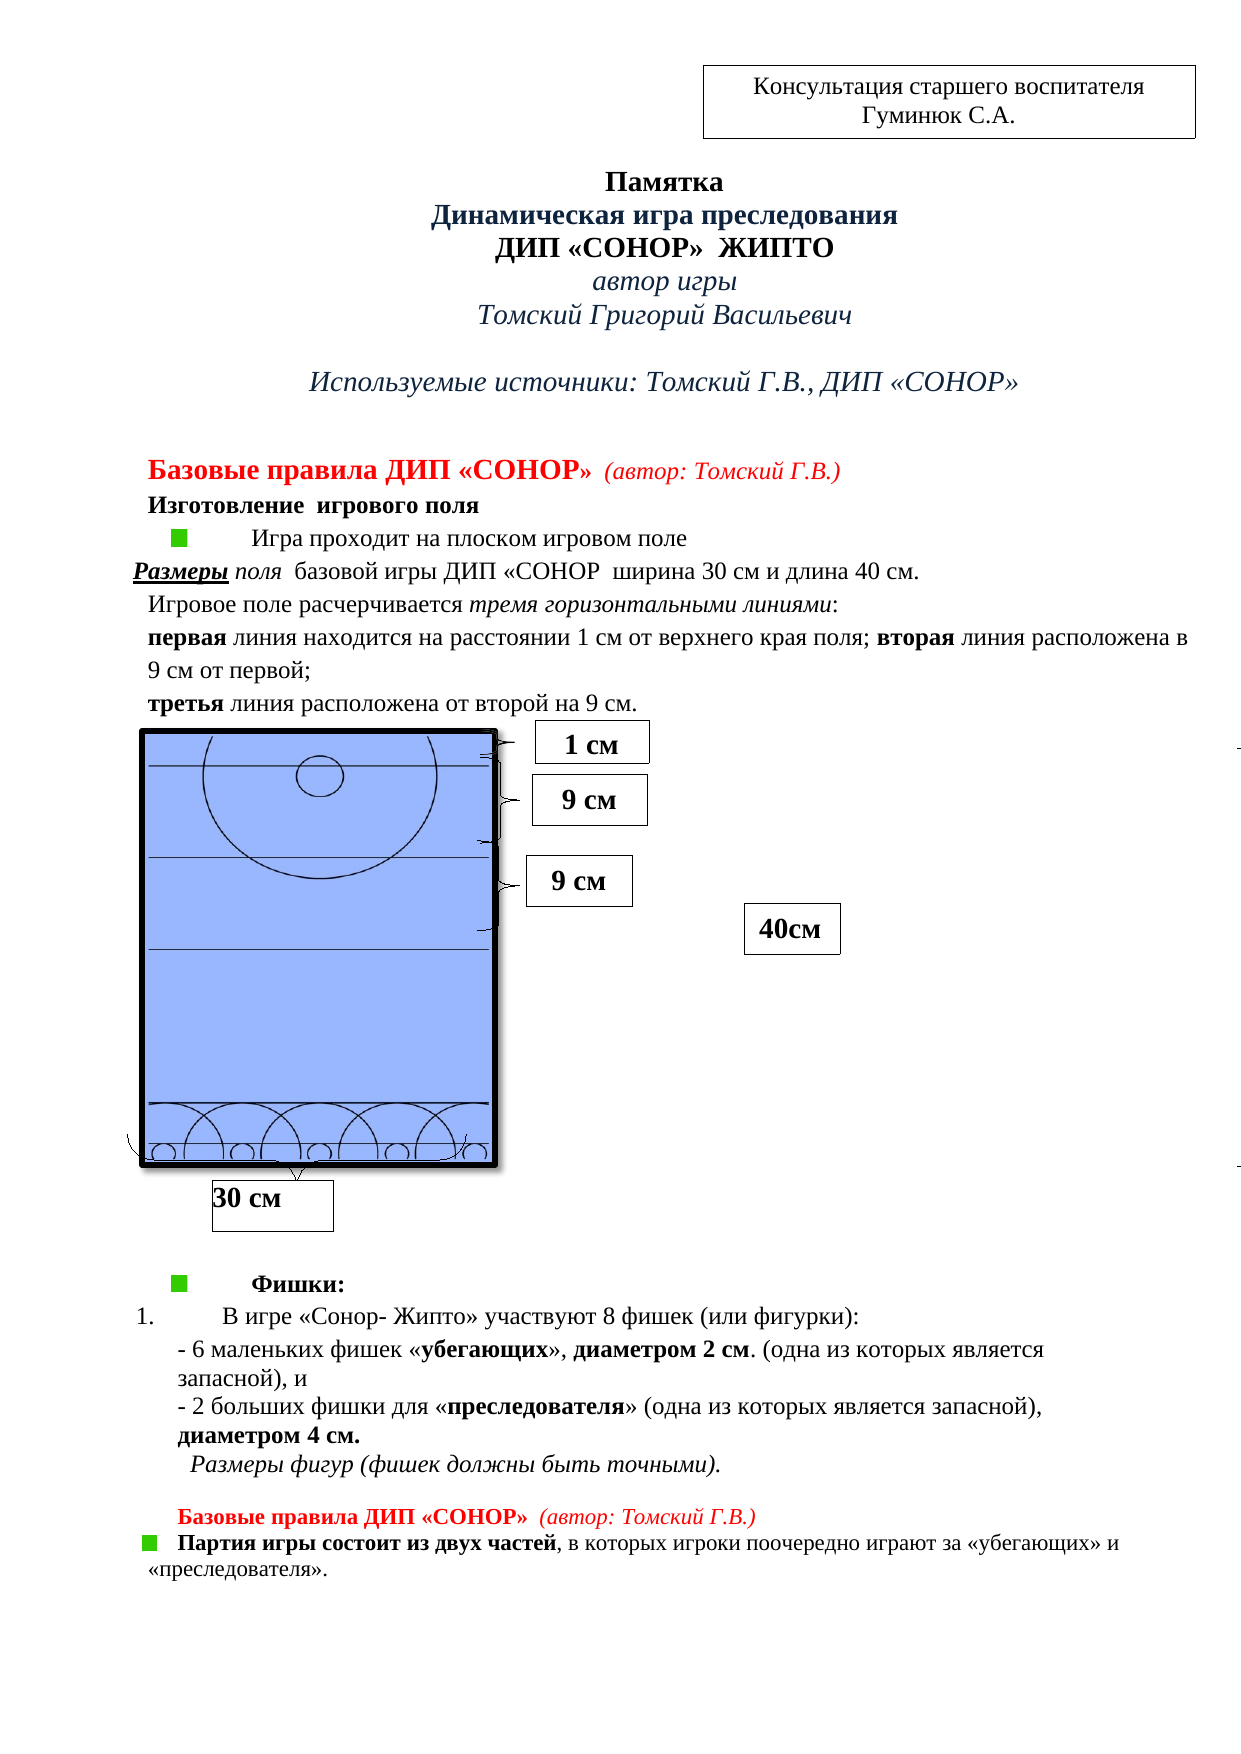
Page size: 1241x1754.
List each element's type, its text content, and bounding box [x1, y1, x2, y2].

text Размеры поля базовой игры ДИП «СОНОР ширина 30 см и длина 40 см. Игровое поле расчерчивается тремя горизонтальными линиями: [133, 556, 1003, 618]
text Базовые правила ДИП «СОНОР» (автор: Томский Г.В.) [177, 1503, 1213, 1529]
subtitle Игра проходит на плоском игровом поле [251, 523, 1213, 552]
text ДИП «СОНОР» ЖИПТО [308, 231, 1021, 264]
subtitle Фишки: [251, 1269, 1213, 1297]
subtitle В игре «Сонор- Жипто» участвуют 8 фишек (или фигурки): [136, 1301, 1213, 1330]
text Базовые правила ДИП «СОНОР» (автор: Томский Г.В.) [148, 452, 1213, 485]
picture [136, 726, 515, 1180]
list 2 больших фишки для «преследователя» (одна из которых является запасной), [177, 1391, 1213, 1420]
picture [142, 1535, 157, 1551]
subtitle Памятка Динамическая игра преследования [431, 164, 916, 231]
text третья линия расположена от второй на 9 см. [148, 688, 1213, 717]
text Томский Григорий Васильевич [308, 297, 1021, 331]
text Партия игры состоит из двух частей, в которых игроки поочередно играют за «убегающих» и [177, 1529, 1213, 1556]
subtitle автор игры [308, 264, 1021, 297]
picture [171, 529, 188, 547]
subtitle первая линия находится на расстоянии 1 см от верхнего края поля; вторая линия расположена в 9 см от первой; [148, 622, 1196, 684]
text «преследователя». [148, 1556, 1213, 1582]
subtitle Изготовление игрового поля [148, 490, 1213, 519]
subtitle диаметром 4 см. [177, 1421, 1213, 1449]
subtitle Используемые источники: Томский Г.В., ДИП «СОНОР» [308, 364, 1020, 398]
picture [171, 1275, 188, 1292]
list 6 маленьких фишек «убегающих», диаметром 2 см. (одна из которых является запасной), и [177, 1334, 1051, 1391]
text Размеры фигур (фишек должны быть точными). [190, 1449, 1213, 1478]
